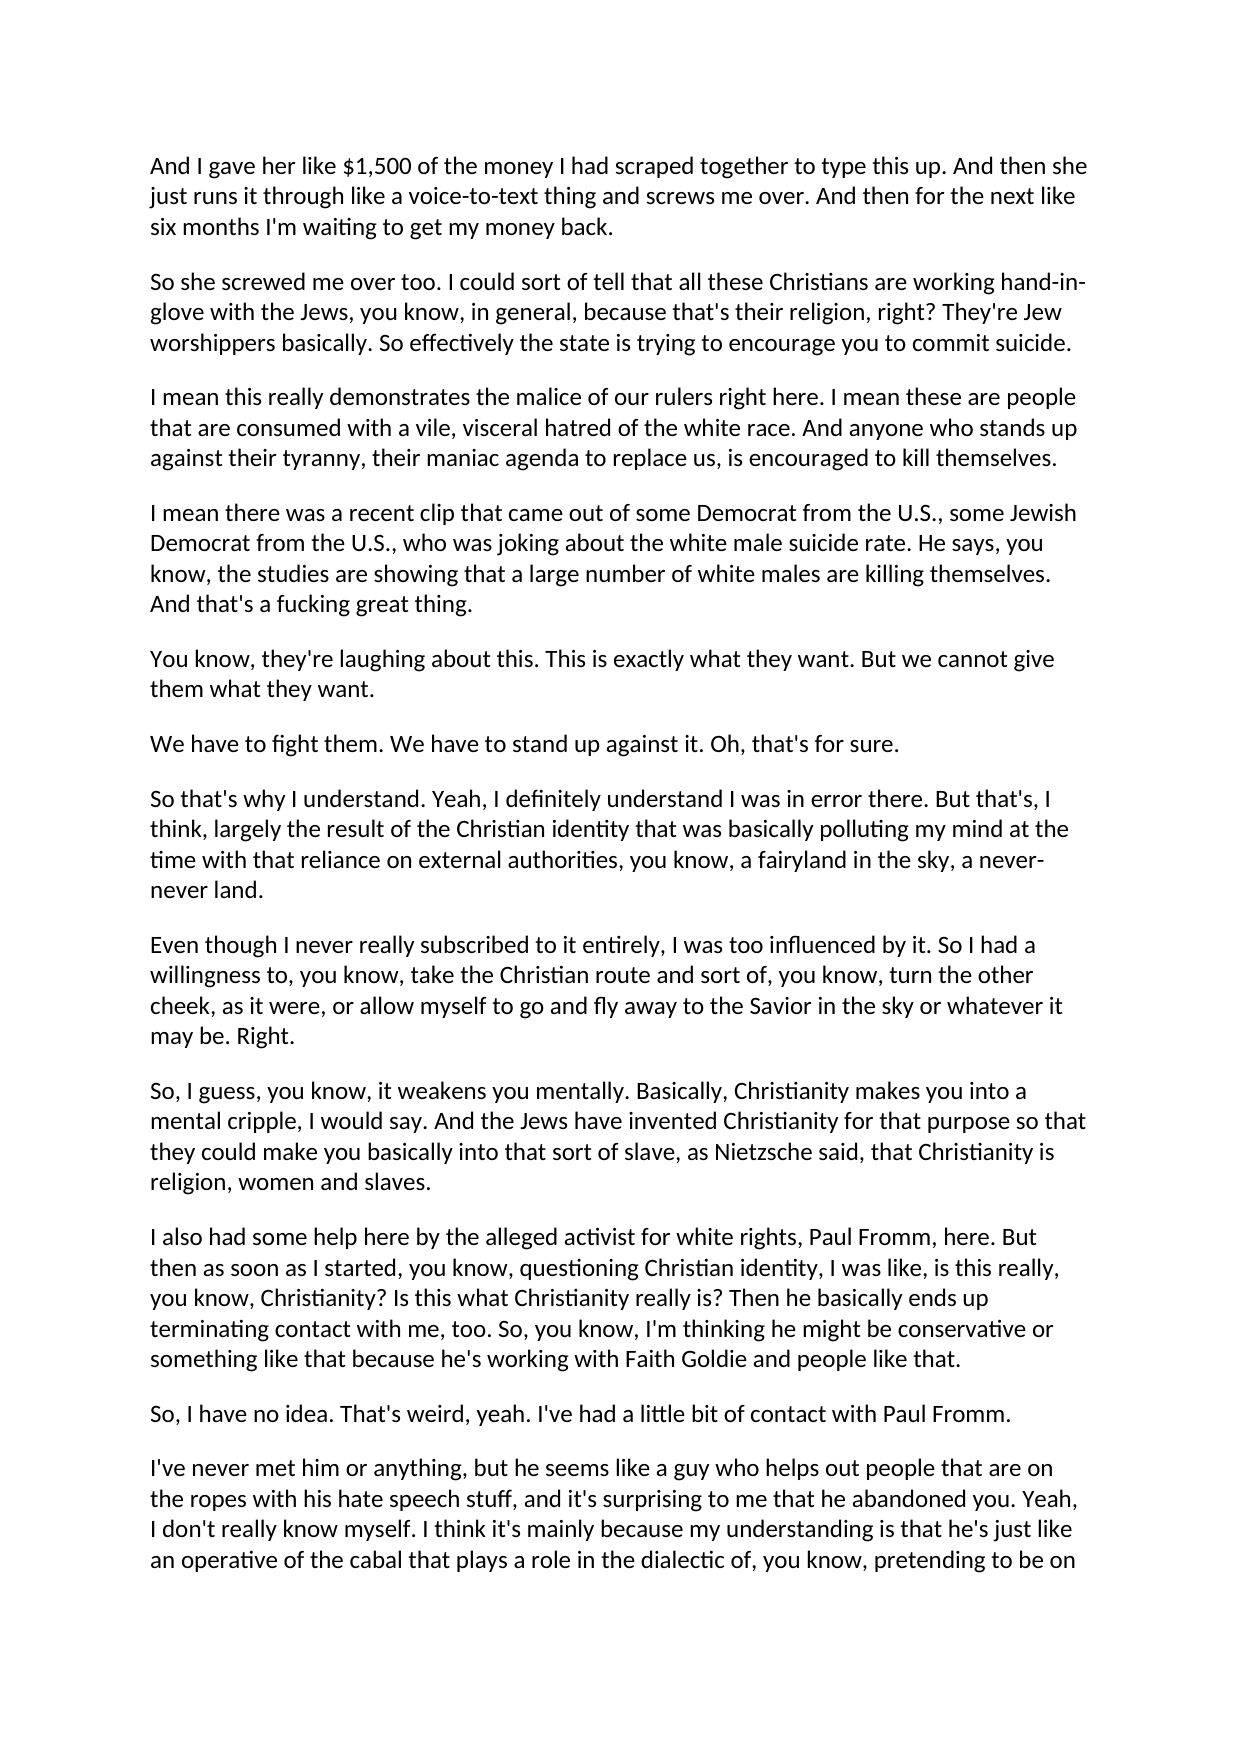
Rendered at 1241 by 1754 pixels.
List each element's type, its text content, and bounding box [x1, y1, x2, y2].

text So, I guess, you know, it weakens you mentally. Basically, Christianity makes you into a mental cripple, I would say. And the Jews have invented Christianity for that purpose so that they could make you basically into that sort of slave, as Nietzsche said, that Christianity is religion, women and slaves. [150, 1075, 1090, 1197]
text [150, 1452, 1090, 1574]
text So, I have no idea. That's weird, yeah. I've had a little bit of contact with Paul Fromm. [150, 1398, 1090, 1428]
text So she screwed me over too. I could sort of tell that all these Christians are working hand-in-glove with the Jews, you know, in general, because that's their religion, right? They're Jew worshippers basically. So effectively the state is trying to encourage you to commit suicide. [150, 266, 1090, 357]
text You know, they're laughing about this. This is exactly what they want. But we cannot give them what they want. [150, 643, 1090, 704]
text We have to fight them. We have to stand up against it. Oh, that's for sure. [150, 728, 1090, 759]
text I mean there was a recent clip that came out of some Democrat from the U.S., some Jewish Democrat from the U.S., who was joking about the white male suicide rate. He says, you know, the studies are showing that a large number of white males are killing themselves. And that's a fucking great thing. [150, 497, 1090, 619]
text Even though I never really subscribed to it entirely, I was too influenced by it. So I had a willingness to, you know, take the Christian route and sort of, you know, turn the other cheek, as it were, or allow myself to go and fly away to the Savior in the sky or whatever it may be. Right. [150, 929, 1090, 1051]
text I mean this really demonstrates the malice of our rulers right here. I mean these are people that are consumed with a vile, visceral hatred of the white race. And anyone who stands up against their tyranny, their maniac agenda to replace us, is encouraged to kill themselves. [150, 381, 1090, 473]
text I also had some help here by the alleged activist for white rights, Paul Fromm, here. But then as soon as I started, you know, questioning Christian identity, I was like, is this really, you know, Christianity? Is this what Christianity really is? Then he basically ends up terminating contact with me, too. So, you know, I'm thinking he might be conservative or something like that because he's working with Faith Goldie and people like that. [150, 1221, 1090, 1374]
text So that's why I understand. Yeah, I definitely understand I was in error there. But that's, I think, largely the result of the Christian identity that was basically polluting my mind at the time with that reliance on external authorities, you know, a fairyland in the sky, a never-never land. [150, 783, 1090, 905]
text And I gave her like $1,500 of the money I had scraped together to type this up. And then she just runs it through like a voice-to-text thing and screws me over. And then for the next like six months I'm waiting to get my money back. [150, 150, 1090, 242]
